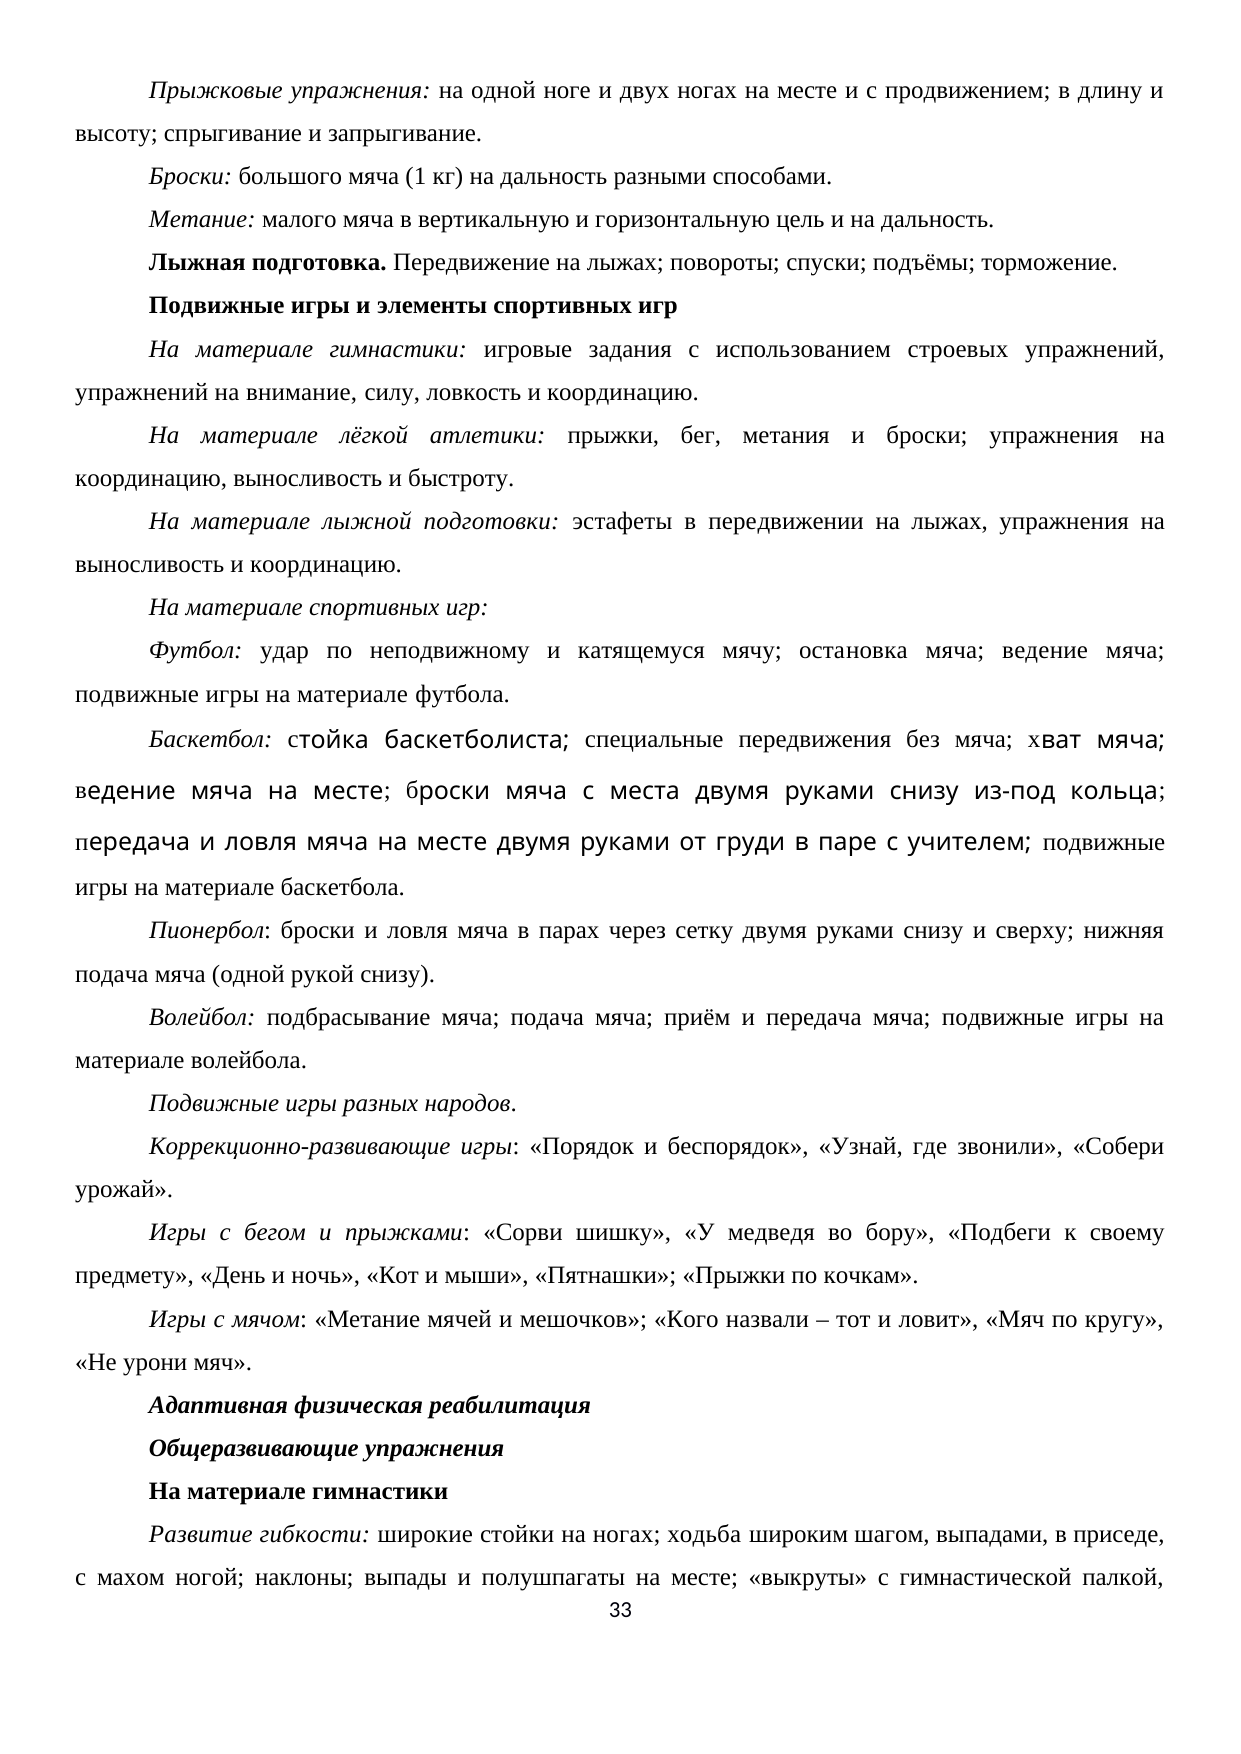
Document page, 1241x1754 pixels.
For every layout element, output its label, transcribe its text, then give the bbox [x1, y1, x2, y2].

text На материале лыжной подготовки: эстафеты в передвижении на лыжах, упражнения на выносливость и координацию. [75, 506, 1165, 578]
text Адаптивная физическая реабилитация [75, 1390, 1165, 1419]
text Общеразвивающие упражнения [75, 1433, 1165, 1462]
text Подвижные игры и элементы спортивных игр [75, 291, 1165, 319]
text Пионербол: броски и ловля мяча в парах через сетку двумя руками снизу и сверху; нижняя подача мяча (одной рукой снизу). [75, 916, 1165, 987]
text Футбол: удар по неподвижному и катящемуся мячу; остановка мяча; ведение мяча; подвижные игры на материале футбола. [75, 636, 1165, 707]
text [75, 1519, 1165, 1591]
text Подвижные игры разных народов. [75, 1088, 1165, 1117]
text На материале гимнастики [75, 1476, 1165, 1505]
text Игры с бегом и прыжками: «Сорви шишку», «У медведя во бору», «Подбеги к своему предмету», «День и ночь», «Кот и мыши», «Пятнашки»; «Прыжки по кочкам». [75, 1217, 1165, 1289]
text Прыжковые упражнения: на одной ноге и двух ногах на месте и с продвижением; в длину и высоту; спрыгивание и запрыгивание. [75, 75, 1165, 147]
text На материале гимнастики: игровые задания с использованием строевых упражнений, упражнений на внимание, силу, ловкость и координацию. [75, 334, 1165, 406]
text Баскетбол: стойка баскетболиста; специальные передвижения без мяча; хват мяча; ведение мяча на месте; броски мяча с места двумя руками снизу из-под кольца; передача и ловля мяча на месте двумя руками от груди в паре с учителем; подвижные игры на материале баскетбола. [75, 722, 1165, 901]
text Броски: большого мяча () на дальность разными способами. [75, 161, 1165, 190]
text На материале спортивных игр: [75, 592, 1165, 621]
text Метание: малого мяча в вертикальную и горизонтальную цель и на дальность. [75, 204, 1165, 233]
text Коррекционно-развивающие игры: «Порядок и беспорядок», «Узнай, где звонили», «Собери урожай». [75, 1131, 1165, 1203]
text Игры с мячом: «Метание мячей и мешочков»; «Кого назвали – тот и ловит», «Мяч по кругу», «Не урони мяч». [75, 1304, 1165, 1376]
text На материале лёгкой атлетики: прыжки, бег, метания и броски; упражнения на координацию, выносливость и быстроту. [75, 420, 1165, 492]
text Лыжная подготовка. Передвижение на лыжах; повороты; спуски; подъёмы; торможение. [75, 247, 1165, 276]
text Волейбол: подбрасывание мяча; подача мяча; приём и передача мяча; подвижные игры на материале волейбола. [75, 1002, 1165, 1074]
